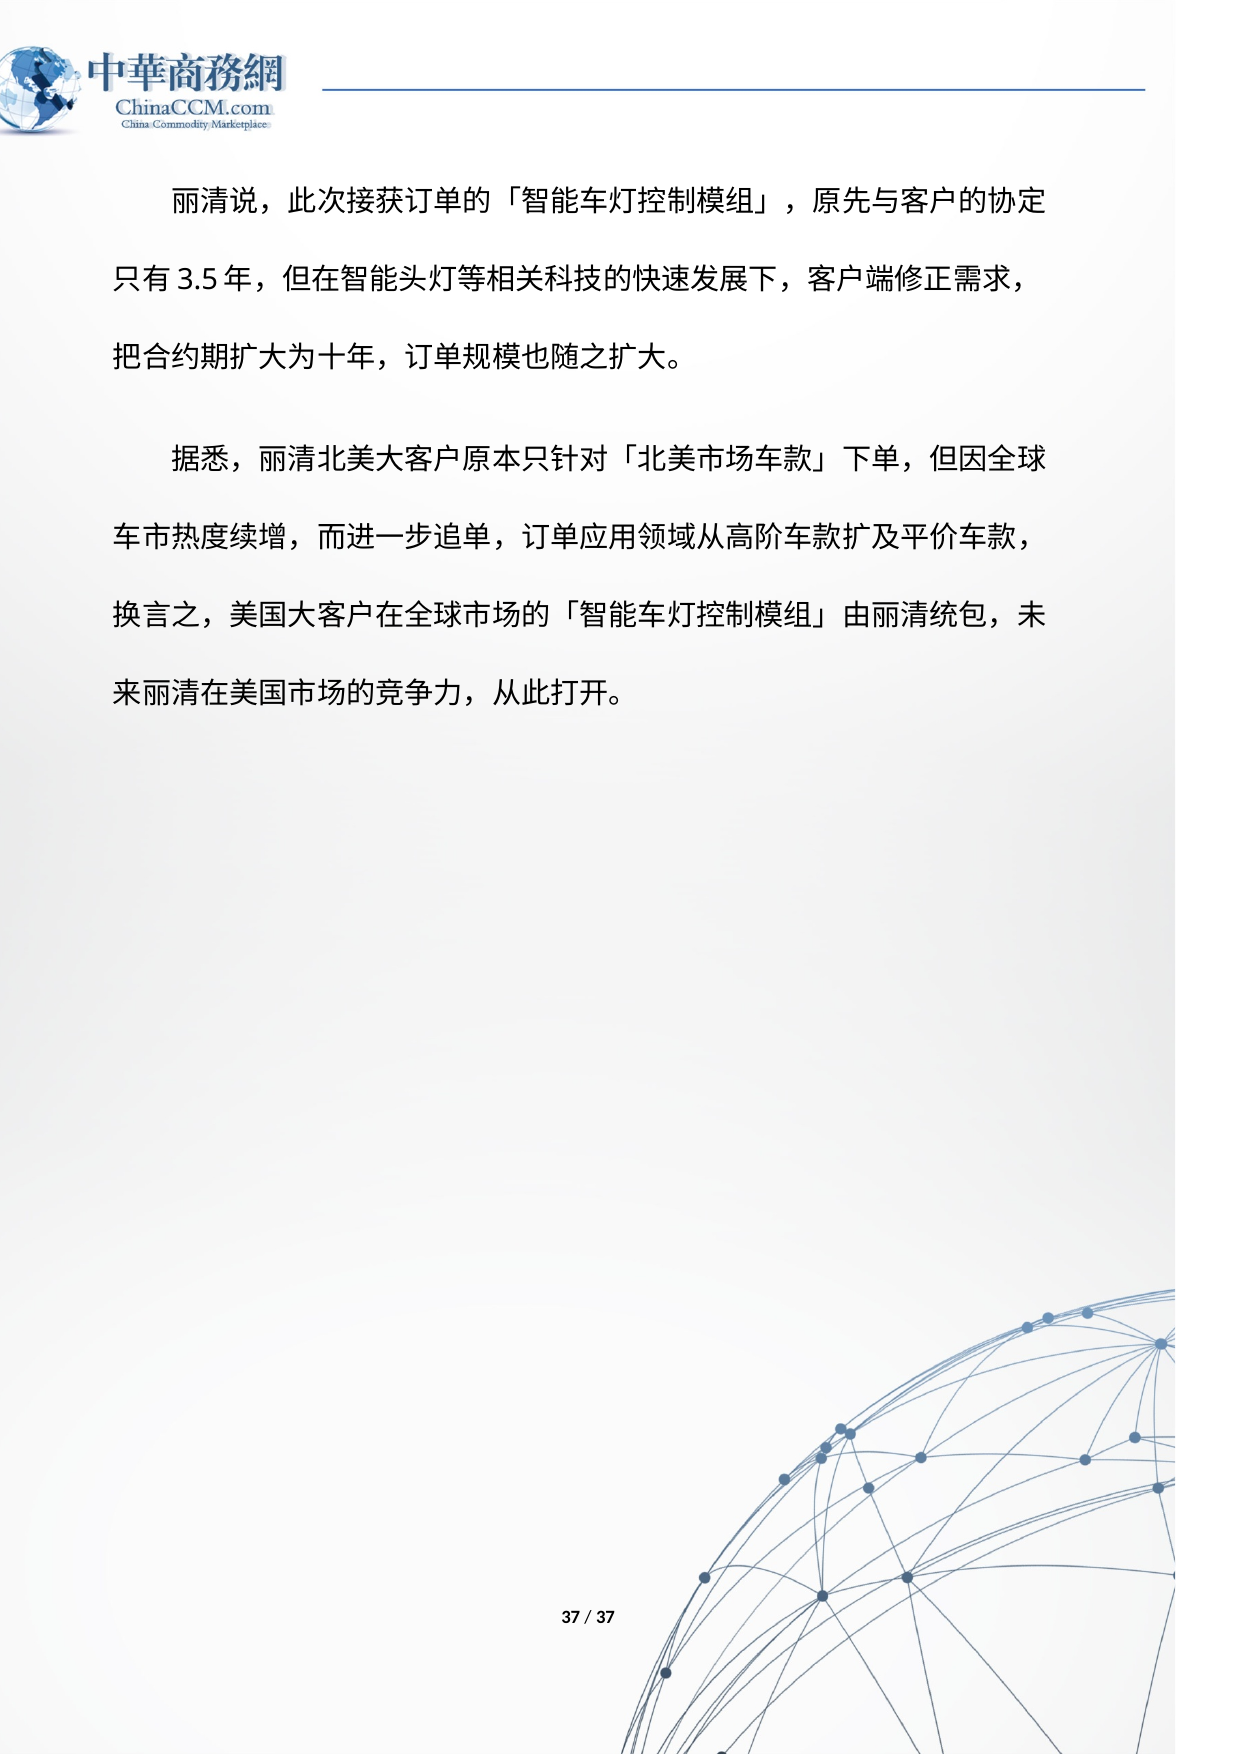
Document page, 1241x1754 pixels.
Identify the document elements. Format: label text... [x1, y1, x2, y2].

text 丽清说，此次接获订单的「智能车灯控制模组」，原先与客户的协定只有3.5年，但在智能头灯等相关科技的快速发展下，客户端修正需求，把合约期扩大为十年，订单规模也随之扩大。 [113, 166, 1063, 387]
picture [0, 0, 1176, 1754]
text 据悉，丽清北美大客户原本只针对「北美市场车款」下单，但因全球车市热度续增，而进一步追单，订单应用领域从高阶车款扩及平价车款，换言之，美国大客户在全球市场的「智能车灯控制模组」由丽清统包，未来丽清在美国市场的竞争力，从此打开。 [113, 424, 1063, 723]
